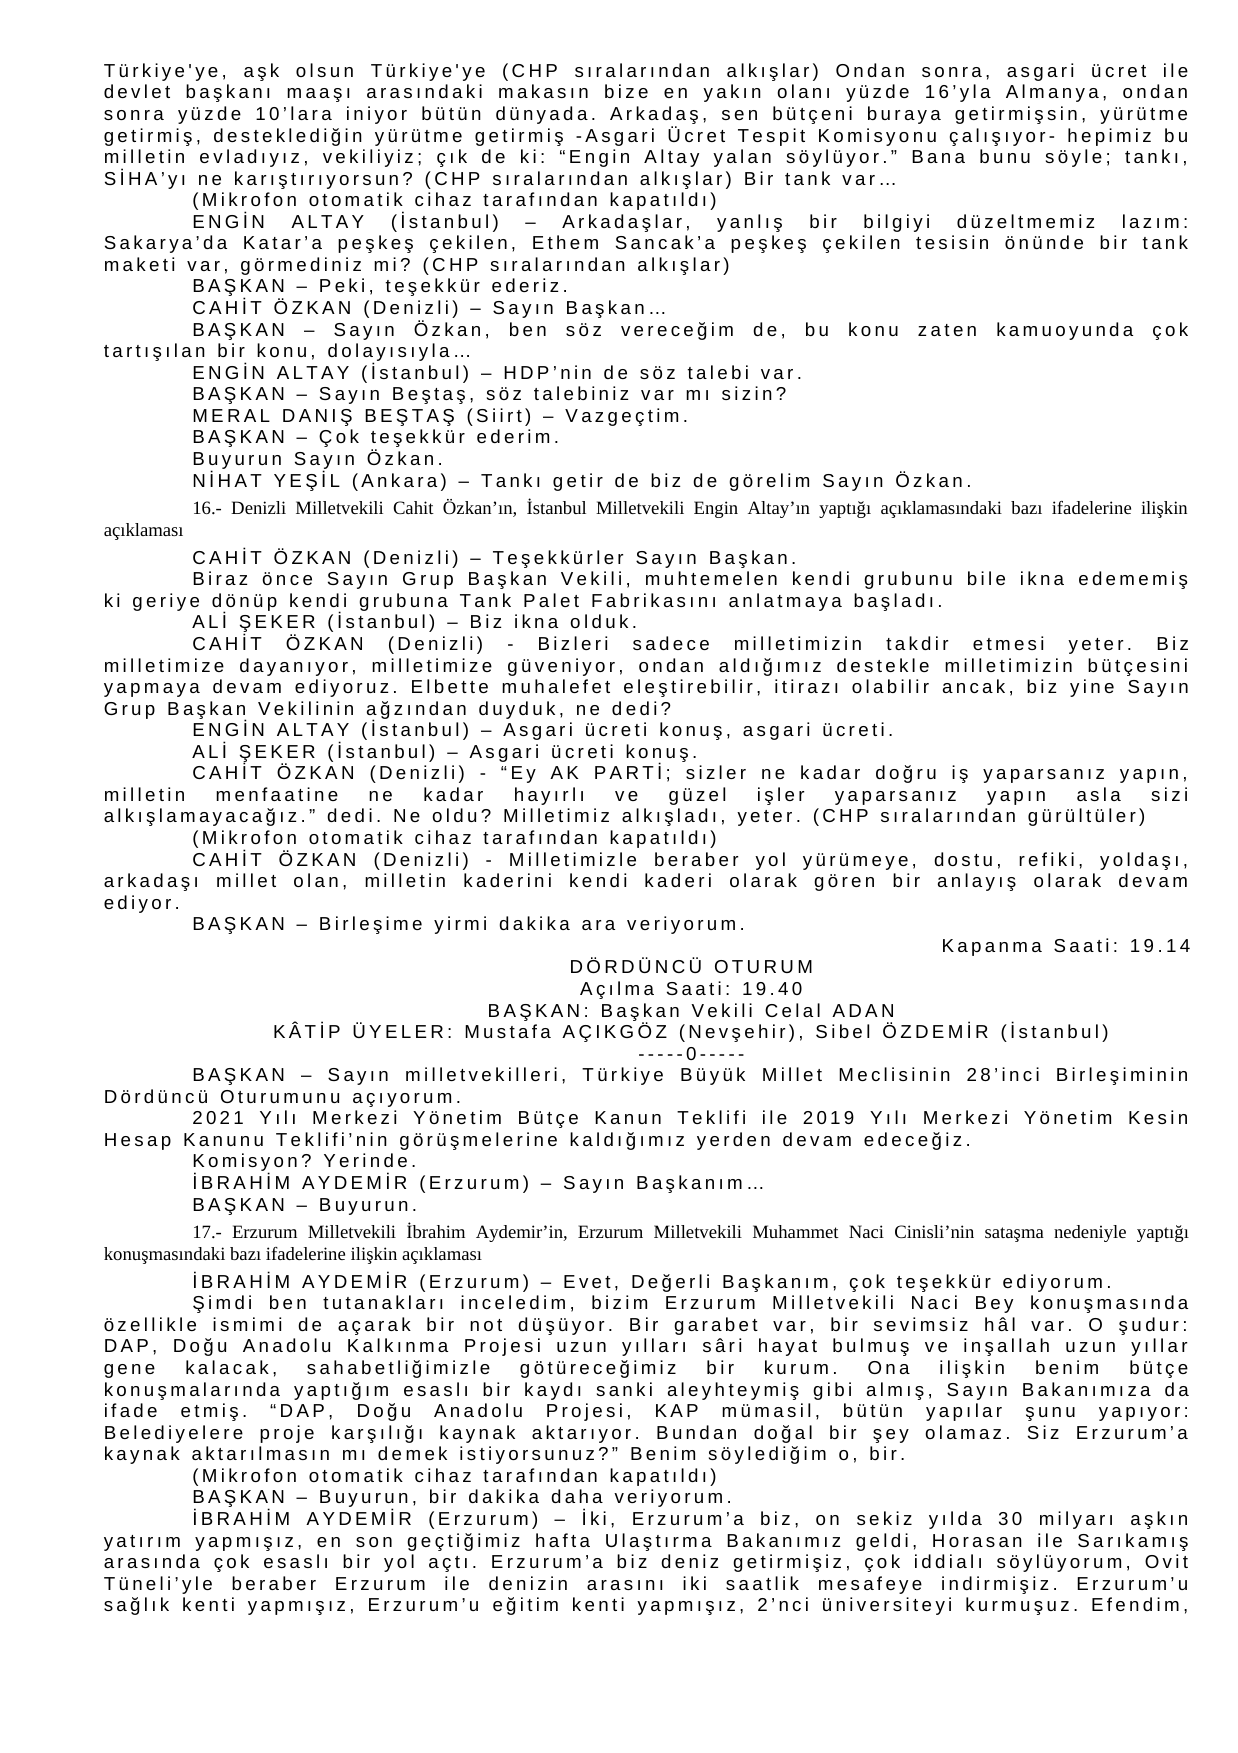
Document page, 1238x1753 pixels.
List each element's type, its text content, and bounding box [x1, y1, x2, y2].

text ALİ ŞEKER (İstanbul) – Biz ikna olduk. [103, 611, 1190, 633]
text BAŞKAN – Sayın Özkan, ben söz vereceğim de, bu konu zaten kamuoyunda çok tartışılan bir konu, dolayısıyla… [103, 318, 1190, 362]
text ENGİN ALTAY (İstanbul) – Arkadaşlar, yanlış bir bilgiyi düzeltmemiz lazım: Sakarya’da Katar’a peşkeş çekilen, Ethem Sancak’a peşkeş çekilen tesisin önünde bir tank maketi var, görmediniz mi? (CHP sıralarından alkışlar) [103, 211, 1190, 275]
text BAŞKAN – Buyurun. [103, 1193, 1190, 1215]
text CAHİT ÖZKAN (Denizli) - “Ey AK PARTİ; sizler ne kadar doğru iş yaparsanız yapın, milletin menfaatine ne kadar hayırlı ve güzel işler yaparsanız yapın asla sizi alkışlamayacağız.” dedi. Ne oldu? Milletimiz alkışladı, yeter. (CHP sıralarından gürültüler) [103, 762, 1190, 827]
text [103, 60, 1190, 189]
text Kapanma Saati: 19.14 [103, 935, 1190, 956]
text CAHİT ÖZKAN (Denizli) - Bizleri sadece milletimizin takdir etmesi yeter. Biz milletimize dayanıyor, milletimize güveniyor, ondan aldığımız destekle milletimizin bütçesini yapmaya devam ediyoruz. Elbette muhalefet eleştirebilir, itirazı olabilir ancak, biz yine Sayın Grup Başkan Vekilinin ağzından duyduk, ne dedi? [103, 633, 1190, 719]
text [103, 1508, 1190, 1616]
text Komisyon? Yerinde. [103, 1150, 1190, 1172]
text 16.- Denizli Milletvekili Cahit Özkan’ın, İstanbul Milletvekili Engin Altay’ın yaptığı açıklamasındaki bazı ifadelerine ilişkin açıklaması [103, 497, 1190, 540]
text -----0----- [103, 1042, 1190, 1064]
text BAŞKAN – Birleşime yirmi dakika ara veriyorum. [103, 913, 1190, 935]
text MERAL DANIŞ BEŞTAŞ (Siirt) – Vazgeçtim. [103, 405, 1190, 426]
text BAŞKAN: Başkan Vekili Celal ADAN [103, 999, 1190, 1021]
text ENGİN ALTAY (İstanbul) – Asgari ücreti konuş, asgari ücreti. [103, 719, 1190, 741]
text 17.- Erzurum Milletvekili İbrahim Aydemir’in, Erzurum Milletvekili Muhammet Naci Cinisli’nin sataşma nedeniyle yaptığı konuşmasındaki bazı ifadelerine ilişkin açıklaması [103, 1221, 1190, 1264]
text Açılma Saati: 19.40 [103, 978, 1190, 999]
text BAŞKAN – Çok teşekkür ederim. [103, 426, 1190, 448]
text CAHİT ÖZKAN (Denizli) - Milletimizle beraber yol yürümeye, dostu, refiki, yoldaşı, arkadaşı millet olan, milletin kaderini kendi kaderi olarak gören bir anlayış olarak devam ediyor. [103, 848, 1190, 913]
text Buyurun Sayın Özkan. [103, 448, 1190, 469]
text ENGİN ALTAY (İstanbul) – HDP’nin de söz talebi var. [103, 362, 1190, 383]
text BAŞKAN – Sayın Beştaş, söz talebiniz var mı sizin? [103, 383, 1190, 405]
text (Mikrofon otomatik cihaz tarafından kapatıldı) [103, 1465, 1190, 1486]
text KÂTİP ÜYELER: Mustafa AÇIKGÖZ (Nevşehir), Sibel ÖZDEMİR (İstanbul) [103, 1021, 1190, 1042]
text DÖRDÜNCÜ OTURUM [103, 956, 1190, 978]
text 2021 Yılı Merkezi Yönetim Bütçe Kanun Teklifi ile 2019 Yılı Merkezi Yönetim Kesin Hesap Kanunu Teklifi’nin görüşmelerine kaldığımız yerden devam edeceğiz. [103, 1107, 1190, 1150]
text ALİ ŞEKER (İstanbul) – Asgari ücreti konuş. [103, 741, 1190, 762]
text Şimdi ben tutanakları inceledim, bizim Erzurum Milletvekili Naci Bey konuşmasında özellikle ismimi de açarak bir not düşüyor. Bir garabet var, bir sevimsiz hâl var. O şudur: DAP, Doğu Anadolu Kalkınma Projesi uzun yılları sâri hayat bulmuş ve inşallah uzun yıllar gene kalacak, sahabetliğimizle götüreceğimiz bir kurum. Ona ilişkin benim bütçe konuşmalarında yaptığım esaslı bir kaydı sanki aleyhteymiş gibi almış, Sayın Bakanımıza da ifade etmiş. “DAP, Doğu Anadolu Projesi, KAP mümasil, bütün yapılar şunu yapıyor: Belediyelere proje karşılığı kaynak aktarıyor. Bundan doğal bir şey olamaz. Siz Erzurum’a kaynak aktarılmasın mı demek istiyorsunuz?” Benim söylediğim o, bir. [103, 1292, 1190, 1465]
text Biraz önce Sayın Grup Başkan Vekili, muhtemelen kendi grubunu bile ikna edememiş ki geriye dönüp kendi grubuna Tank Palet Fabrikasını anlatmaya başladı. [103, 568, 1190, 611]
text BAŞKAN – Peki, teşekkür ederiz. [103, 275, 1190, 297]
text NİHAT YEŞİL (Ankara) – Tankı getir de biz de görelim Sayın Özkan. [103, 469, 1190, 491]
text (Mikrofon otomatik cihaz tarafından kapatıldı) [103, 827, 1190, 848]
text İBRAHİM AYDEMİR (Erzurum) – Evet, Değerli Başkanım, çok teşekkür ediyorum. [103, 1271, 1190, 1292]
text BAŞKAN – Sayın milletvekilleri, Türkiye Büyük Millet Meclisinin 28’inci Birleşiminin Dördüncü Oturumunu açıyorum. [103, 1064, 1190, 1107]
text İBRAHİM AYDEMİR (Erzurum) – Sayın Başkanım… [103, 1172, 1190, 1193]
text (Mikrofon otomatik cihaz tarafından kapatıldı) [103, 189, 1190, 211]
text CAHİT ÖZKAN (Denizli) – Sayın Başkan… [103, 297, 1190, 318]
text CAHİT ÖZKAN (Denizli) – Teşekkürler Sayın Başkan. [103, 547, 1190, 568]
text BAŞKAN – Buyurun, bir dakika daha veriyorum. [103, 1486, 1190, 1508]
